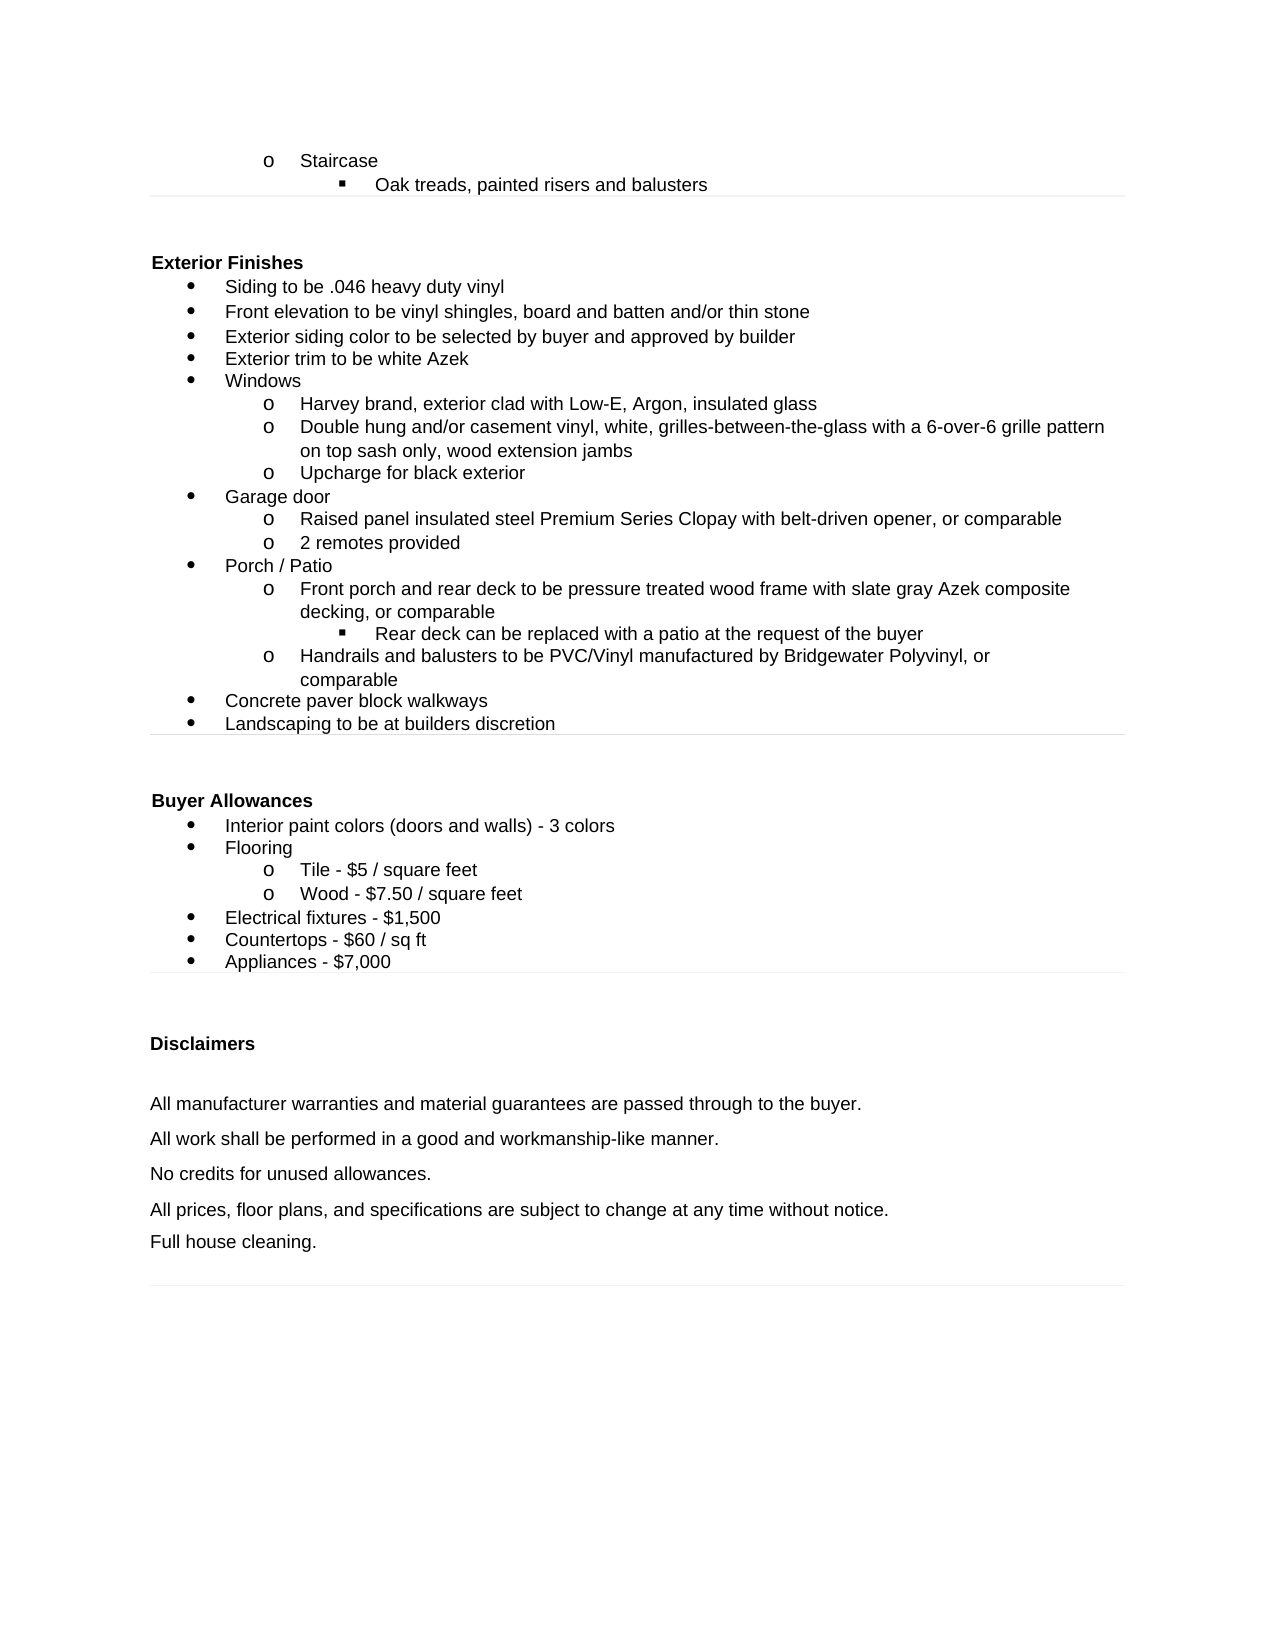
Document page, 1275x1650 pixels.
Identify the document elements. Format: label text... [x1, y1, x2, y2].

text Disclaimers [150, 1033, 1125, 1054]
list Front porch and rear deck to be pressure treated wood frame with slate gray Azek composite decking, or comparable [262, 577, 1085, 623]
list Rear deck can be replaced with a patio at the request of the buyer [337, 623, 1085, 645]
list Flooring [187, 837, 1125, 859]
text Buyer Allowances [151, 790, 1125, 812]
list Concrete paver block walkways [187, 690, 1125, 712]
text All work shall be performed in a good and workmanship-like manner. [150, 1128, 1125, 1149]
list Wood - $7.50 / square feet [262, 883, 1125, 907]
text Exterior Finishes [151, 252, 1125, 273]
list Raised panel insulated steel Premium Series Clopay with belt-driven opener, or comparable [262, 508, 1125, 531]
list Harvey brand, exterior clad with Low-E, Argon, insulated glass [262, 392, 1125, 416]
list Siding to be .046 heavy duty vinyl [187, 276, 1125, 298]
list Landscaping to be at builders discretion [187, 712, 1125, 734]
list Staircase [262, 150, 1125, 174]
text All manufacturer warranties and material guarantees are passed through to the buyer. [150, 1093, 1125, 1114]
list Garage door [187, 486, 1106, 508]
list Interior paint colors (doors and walls) - 3 colors [187, 815, 1125, 837]
list Electrical fixtures - $1,500 [187, 907, 1125, 929]
list Exterior siding color to be selected by buyer and approved by builder [187, 326, 1125, 348]
list Upcharge for black exterior [262, 462, 1106, 486]
list Oak treads, painted risers and balusters [337, 174, 1125, 195]
list Tile - $5 / square feet [262, 859, 1125, 883]
list Appliances - $7,000 [187, 951, 1125, 972]
text All prices, floor plans, and specifications are subject to change at any time without notice. [150, 1198, 1125, 1220]
list Front elevation to be vinyl shingles, board and batten and/or thin stone [187, 301, 1125, 323]
text Full house cleaning. [150, 1231, 1125, 1252]
list Porch / Patio [187, 555, 1125, 577]
list Handrails and balusters to be PVC/Vinyl manufactured by Bridgewater Polyvinyl, or comparable [262, 645, 1093, 690]
list Exterior trim to be white Azek [187, 348, 1125, 370]
list Double hung and/or casement vinyl, white, grilles-between-the-glass with a 6-over-6 grille pattern on top sash only, wood extension jambs [262, 416, 1106, 462]
text No credits for unused allowances. [150, 1163, 1125, 1185]
list Countertops - $60 / sq ft [187, 929, 1125, 951]
list Windows [187, 370, 1125, 392]
list 2 remotes provided [262, 531, 1125, 555]
